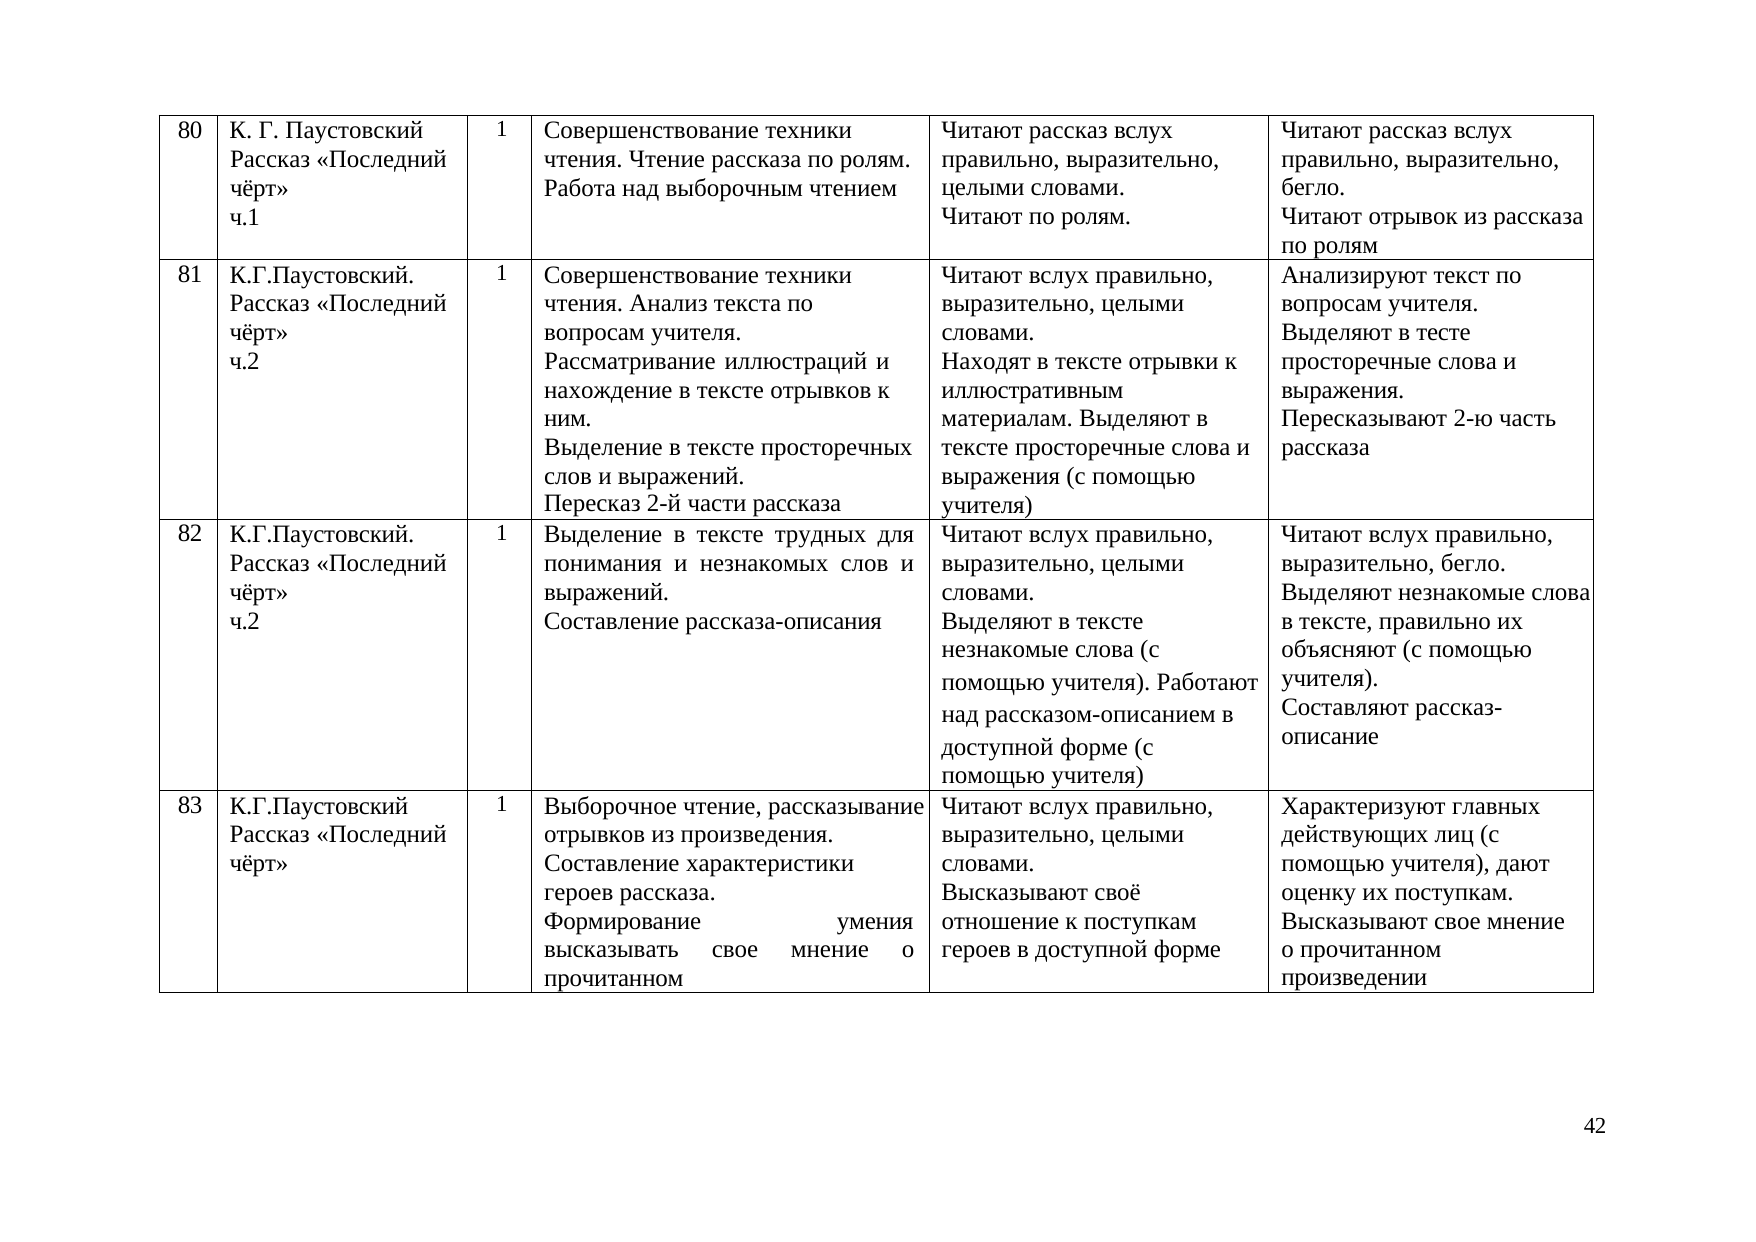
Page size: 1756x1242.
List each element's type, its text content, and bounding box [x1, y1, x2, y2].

table_header 1 [468, 116, 531, 259]
table_header 80 [160, 116, 217, 259]
table_header К. Г. Паустовский Рассказ «Последний чёрт» ч.1 [218, 116, 467, 259]
table_cell 1 [468, 520, 531, 790]
table_cell 1 [468, 260, 531, 518]
table_cell 83 [160, 791, 217, 992]
table_header Читают рассказ вслух правильно, выразительно, бегло. Читают отрывок из рассказа по ролям [1269, 116, 1593, 259]
table_cell 81 [160, 260, 217, 518]
table_cell Анализируют текст по вопросам учителя. Выделяют в тесте просторечные слова и выражения. Пересказывают 2-ю часть рассказа [1269, 260, 1593, 518]
table_cell 82 [160, 520, 217, 790]
table_cell Читают вслух правильно, выразительно, целыми словами. Находят в тексте отрывки к иллюстративным материалам. Выделяют в тексте просторечные слова и выражения (с помощью учителя) [930, 260, 1268, 518]
table_cell Совершенствование техники чтения. Анализ текста по вопросам учителя. Рассматривание иллюстраций и нахождение в тексте отрывков к ним. Выделение в тексте просторечных слов и выражений. Пересказ 2-й части рассказа [532, 260, 929, 518]
table_cell К.Г.Паустовский Рассказ «Последний чёрт» [218, 791, 467, 992]
table_cell К.Г.Паустовский. Рассказ «Последний чёрт» ч.2 [218, 520, 467, 790]
table_cell Выборочное чтение, рассказывание отрывков из произведения. Составление характеристики героев рассказа. Формирование умения высказывать свое мнение о прочитанном [532, 791, 929, 992]
table_cell Читают вслух правильно, выразительно, целыми словами. Выделяют в тексте незнакомые слова (с помощью учителя). Работают над рассказом-описанием в доступной форме (с помощью учителя) [930, 520, 1268, 790]
table_header Совершенствование техники чтения. Чтение рассказа по ролям. Работа над выборочным чтением [532, 116, 929, 259]
table_cell Читают вслух правильно, выразительно, бегло. Выделяют незнакомые слова в тексте, правильно их объясняют (с помощью учителя). Составляют рассказ- описание [1269, 520, 1593, 790]
table_cell 1 [468, 791, 531, 992]
table_cell Характеризуют главных действующих лиц (с помощью учителя), дают оценку их поступкам. Высказывают свое мнение о прочитанном произведении [1269, 791, 1593, 992]
table_cell К.Г.Паустовский. Рассказ «Последний чёрт» ч.2 [218, 260, 467, 518]
table_header Читают рассказ вслух правильно, выразительно, целыми словами. Читают по ролям. [930, 116, 1268, 259]
table_cell Читают вслух правильно, выразительно, целыми словами. Высказывают своё отношение к поступкам героев в доступной форме [930, 791, 1268, 992]
table_cell Выделение в тексте трудных для понимания и незнакомых слов и выражений. Составление рассказа-описания [532, 520, 929, 790]
